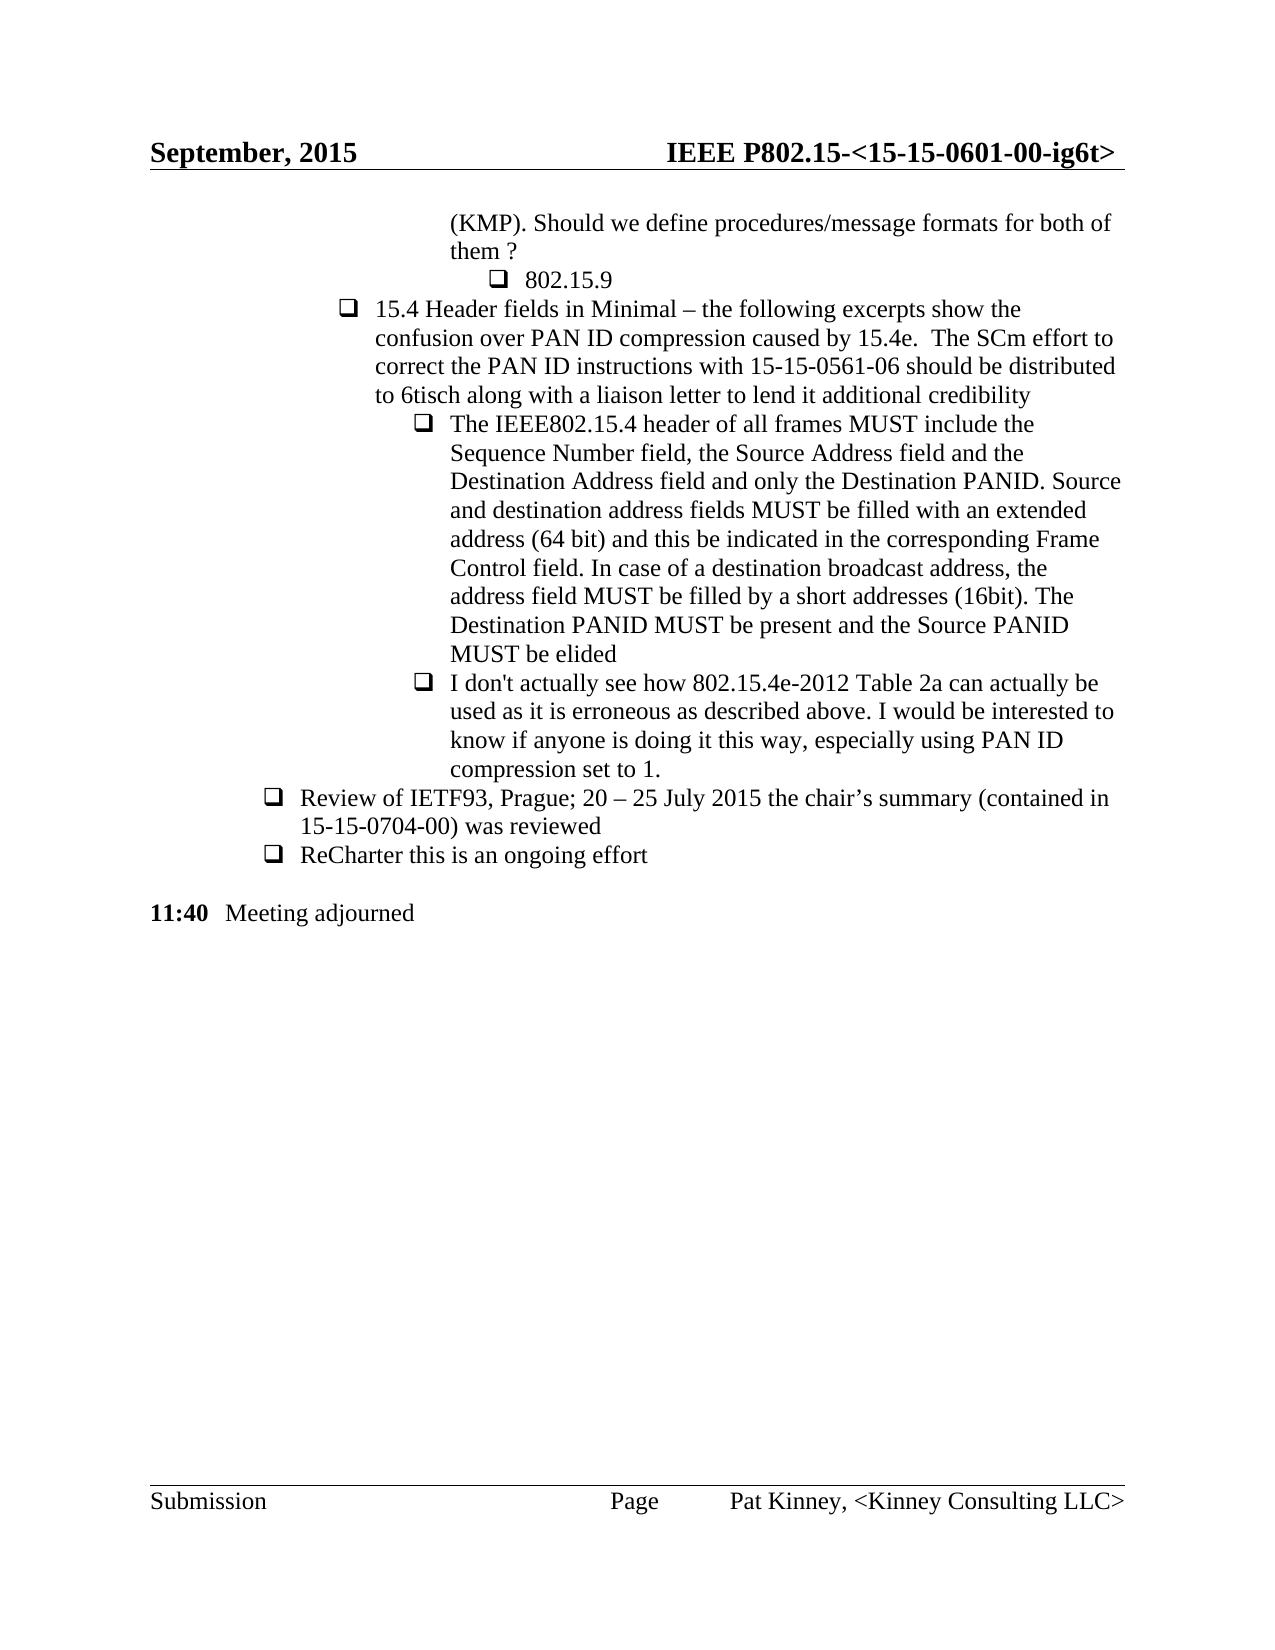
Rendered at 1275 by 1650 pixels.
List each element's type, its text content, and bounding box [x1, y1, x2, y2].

list 802.15.9 [487, 265, 1125, 294]
list 15.4 Header fields in Minimal – the following excerpts show the confusion over PAN ID compression caused by 15.4e. The SCm effort to correct the PAN ID instructions with 15-15-0561-06 should be distributed to 6tisch along with a liaison letter to lend it additional credibility [337, 294, 1125, 409]
list Review of IETF93, Prague; 20 – 25 July 2015 the chair’s summary (contained in 15-15-0704-00) was reviewed [262, 783, 1125, 840]
list The IEEE802.15.4 header of all frames MUST include the Sequence Number field, the Source Address field and the Destination Address field and only the Destination PANID. Source and destination address fields MUST be filled with an extended address (64 bit) and this be indicated in the corresponding Frame Control field. In case of a destination broadcast address, the address field MUST be filled by a short addresses (16bit). The Destination PANID MUST be present and the Source PANID MUST be elided [412, 409, 1125, 668]
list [412, 208, 1125, 265]
text 11:40 Meeting adjourned [150, 898, 1125, 926]
list I don't actually see how 802.15.4e-2012 Table 2a can actually be used as it is erroneous as described above. I would be interested to know if anyone is doing it this way, especially using PAN ID compression set to 1. [412, 668, 1125, 783]
list ReCharter this is an ongoing effort [262, 840, 1125, 869]
